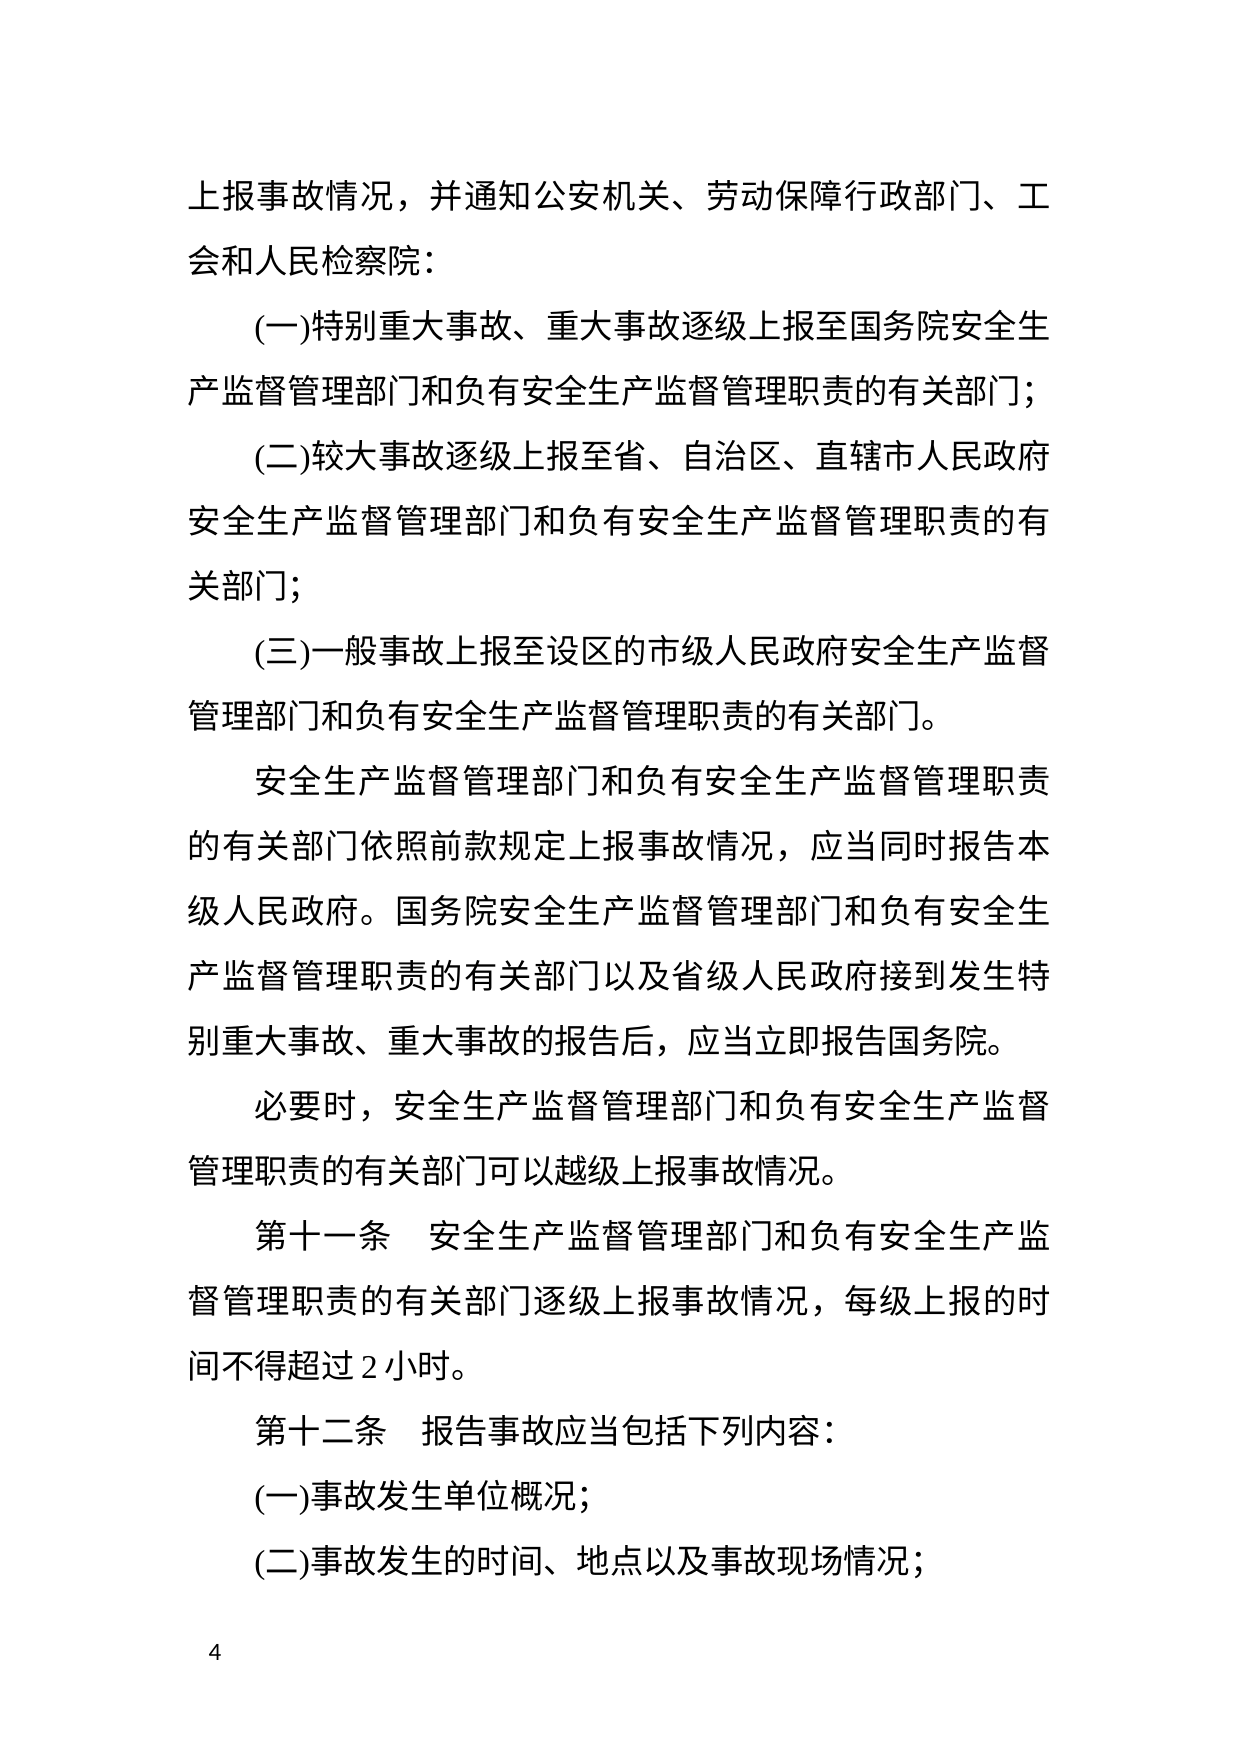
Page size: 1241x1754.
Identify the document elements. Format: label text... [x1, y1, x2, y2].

text 必要时，安全生产监督管理部门和负有安全生产监督管理职责的有关部门可以越级上报事故情况。 [187, 1072, 1053, 1202]
text (一)事故发生单位概况； [187, 1462, 1053, 1527]
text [187, 162, 1053, 292]
text (一)特别重大事故、重大事故逐级上报至国务院安全生产监督管理部门和负有安全生产监督管理职责的有关部门； [187, 292, 1053, 422]
text 第十二条 报告事故应当包括下列内容： [187, 1397, 1053, 1462]
text (二)较大事故逐级上报至省、自治区、直辖市人民政府安全生产监督管理部门和负有安全生产监督管理职责的有关部门； [187, 422, 1053, 617]
text (二)事故发生的时间、地点以及事故现场情况； [187, 1527, 1053, 1592]
text 第十一条 安全生产监督管理部门和负有安全生产监督管理职责的有关部门逐级上报事故情况，每级上报的时间不得超过2小时。 [187, 1202, 1053, 1397]
text (三)一般事故上报至设区的市级人民政府安全生产监督管理部门和负有安全生产监督管理职责的有关部门。 [187, 617, 1053, 747]
text 安全生产监督管理部门和负有安全生产监督管理职责的有关部门依照前款规定上报事故情况，应当同时报告本级人民政府。国务院安全生产监督管理部门和负有安全生产监督管理职责的有关部门以及省级人民政府接到发生特别重大事故、重大事故的报告后，应当立即报告国务院。 [187, 747, 1053, 1072]
